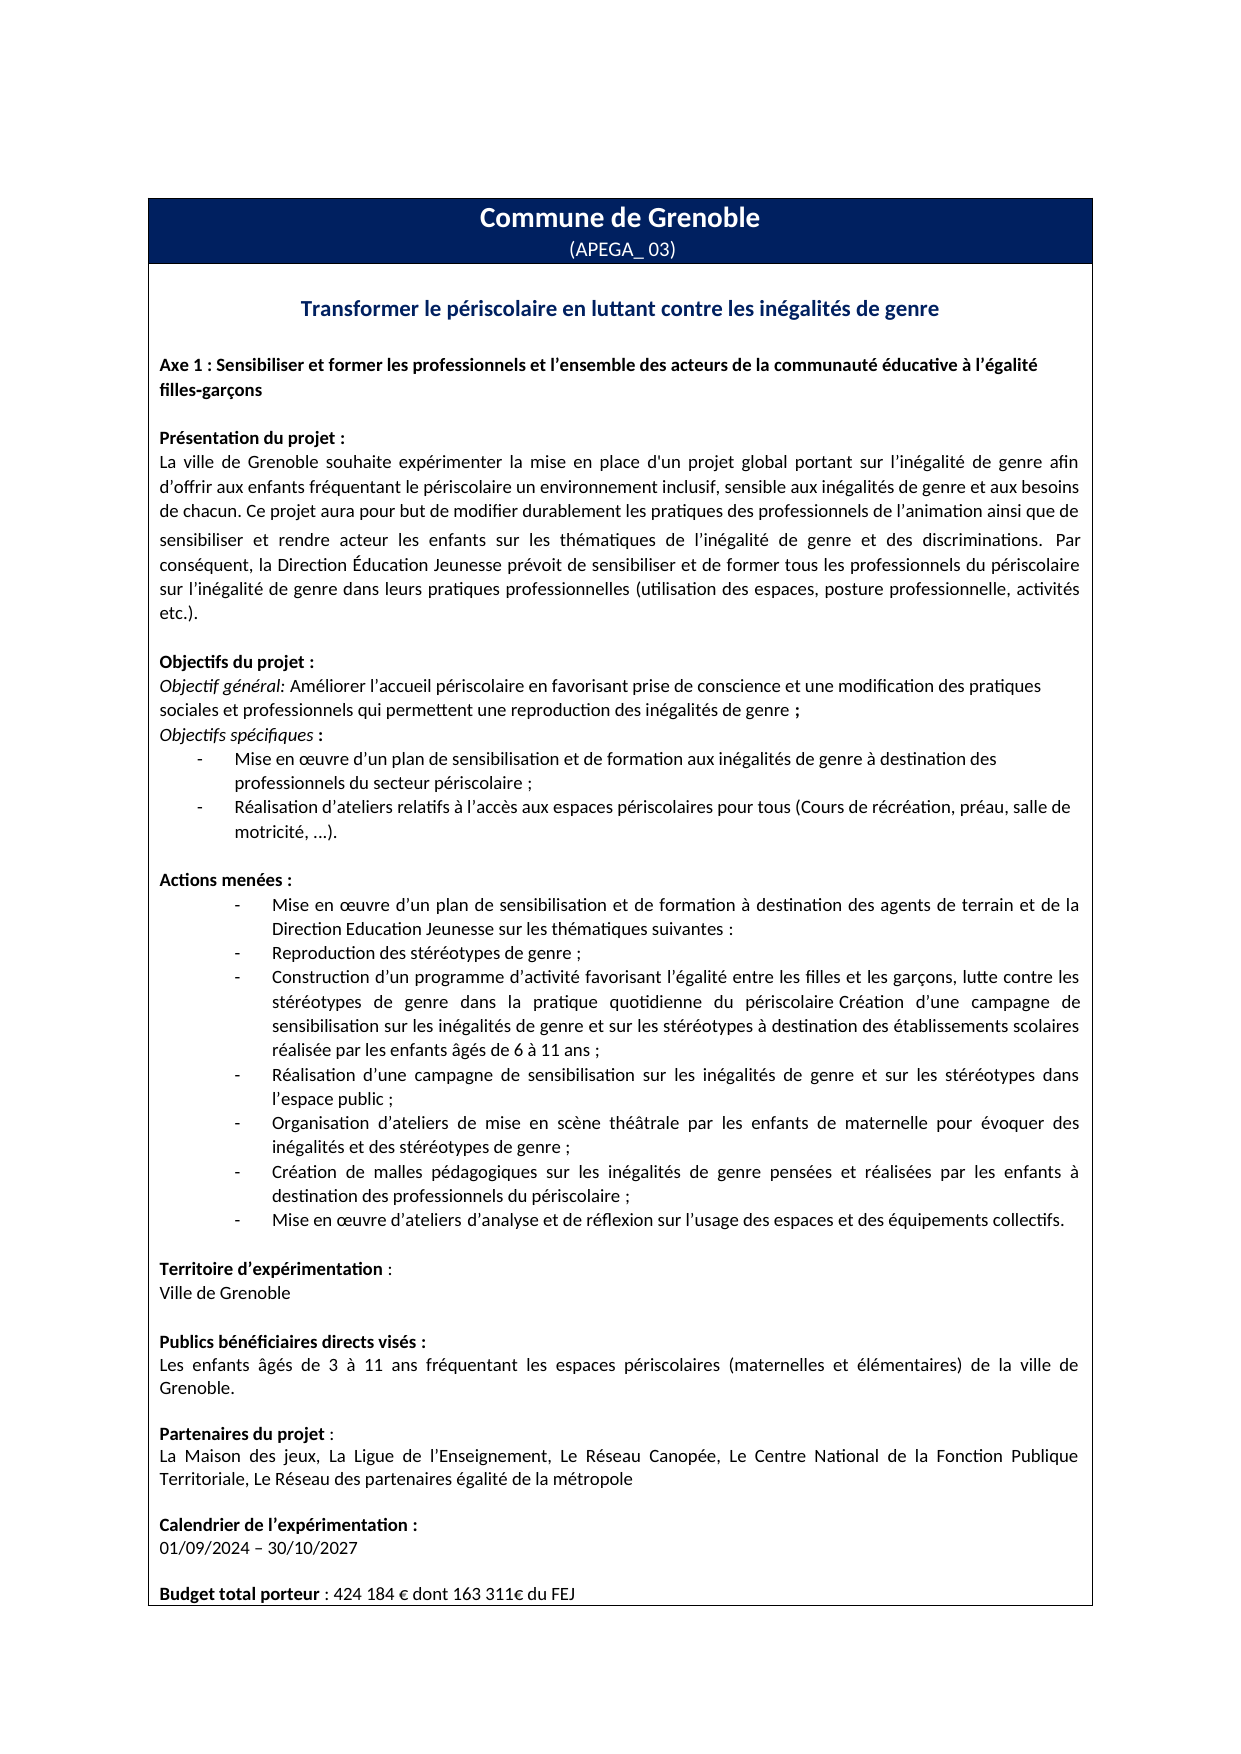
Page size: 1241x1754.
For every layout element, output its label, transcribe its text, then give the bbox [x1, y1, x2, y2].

table_cell Transformer le périscolaire en luttant contre les inégalités de genre Axe 1 : Sensibiliser et former les professionnels et l’ensemble des acteurs de la communauté éducative à l’égalité filles‐garçons Présentation du projet : La ville de Grenoble souhaite expérimenter la mise en place d'un projet global portant sur l’inégalité de genre afin d’offrir aux enfants fréquentant le périscolaire un environnement inclusif, sensible aux inégalités de genre et aux besoins de chacun. Ce projet aura pour but de modifier durablement les pratiques des professionnels de l’animation ainsi que de sensibiliser et rendre acteur les enfants sur les thématiques de l’inégalité de genre et des discriminations. Par conséquent, la Direction Éducation Jeunesse prévoit de sensibiliser et de former tous les professionnels du périscolaire sur l’inégalité de genre dans leurs pratiques professionnelles (utilisation des espaces, posture professionnelle, activités etc.). Objectifs du projet : Objectif général: Améliorer l’accueil périscolaire en favorisant prise de conscience et une modification des pratiques sociales et professionnels qui permettent une reproduction des inégalités de genre ; Objectifs spécifiques : Mise en œuvre d’un plan de sensibilisation et de formation aux inégalités de genre à destination des professionnels du secteur périscolaire ; Réalisation d’ateliers relatifs à l’accès aux espaces périscolaires pour tous (Cours de récréation, préau, salle de motricité, ...). Actions menées : Mise en œuvre d’un plan de sensibilisation et de formation à destination des agents de terrain et de la Direction Education Jeunesse sur les thématiques suivantes : Reproduction des stéréotypes de genre ; Construction d’un programme d’activité favorisant l’égalité entre les filles et les garçons, lutte contre les stéréotypes de genre dans la pratique quotidienne du périscolaire Création d’une campagne de sensibilisation sur les inégalités de genre et sur les stéréotypes à destination des établissements scolaires réalisée par les enfants âgés de 6 à 11 ans ; Réalisation d’une campagne de sensibilisation sur les inégalités de genre et sur les stéréotypes dans l’espace public ; Organisation d’ateliers de mise en scène théâtrale par les enfants de maternelle pour évoquer des inégalités et des stéréotypes de genre ; Création de malles pédagogiques sur les inégalités de genre pensées et réalisées par les enfants à destination des professionnels du périscolaire ; Mise en œuvre d’ateliers d’analyse et de réflexion sur l’usage des espaces et des équipements collectifs. Territoire d’expérimentation : Ville de Grenoble Publics bénéficiaires directs visés : Les enfants âgés de 3 à 11 ans fréquentant les espaces périscolaires (maternelles et élémentaires) de la ville de Grenoble. Partenaires du projet : La Maison des jeux, La Ligue de l’Enseignement, Le Réseau Canopée, Le Centre National de la Fonction Publique Territoriale, Le Réseau des partenaires égalité de la métropole Calendrier de l’expérimentation : 01/09/2024 – 30/10/2027 Budget total porteur : 424 184 € dont 163 311€ du FEJ [149, 264, 1092, 1605]
table_header Commune de Grenoble (APEGA_ 03) [149, 199, 1092, 263]
